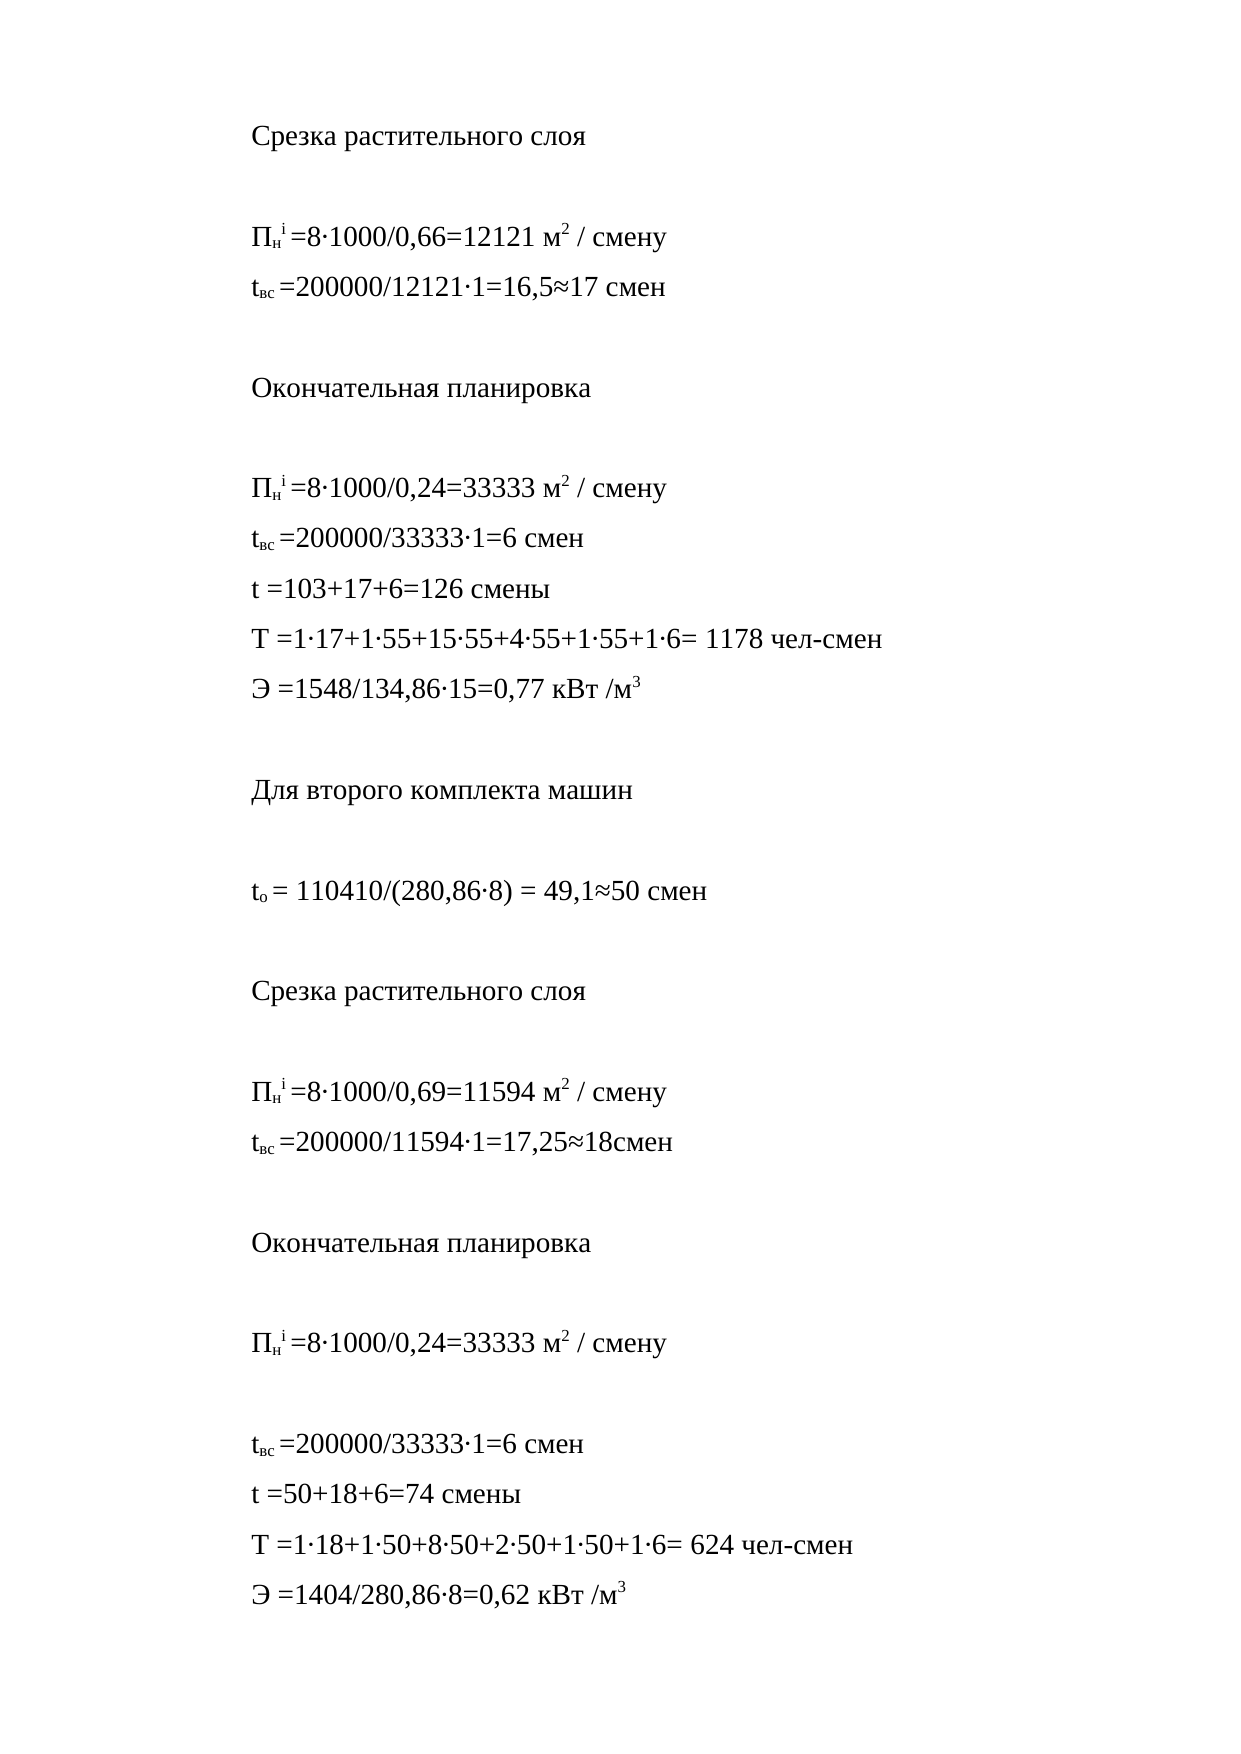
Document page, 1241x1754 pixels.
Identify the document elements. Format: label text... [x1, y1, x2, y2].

text T =1∙18+1∙50+8∙50+2∙50+1∙50+1∙6= 624 чел-смен [177, 1527, 1152, 1560]
text Срезка растительного слоя [177, 118, 1152, 152]
text tвс =200000/33333∙1=6 смен [177, 1426, 1152, 1460]
text t =103+17+6=126 смены [177, 571, 1152, 604]
text tвс =200000/12121∙1=16,5≈17 смен [177, 269, 1152, 303]
text Окончательная планировка [177, 370, 1152, 403]
text tо = 110410/(280,86∙8) = 49,1≈50 смен [177, 873, 1152, 906]
text Пнi =8∙1000/0,24=33333 м2 / смену [177, 1326, 1152, 1359]
text Пнi =8∙1000/0,66=12121 м2 / смену [177, 219, 1152, 252]
text Для второго комплекта машин [177, 772, 1152, 806]
text tвс =200000/33333∙1=6 смен [177, 521, 1152, 554]
text Э =1548/134,86∙15=0,77 кВт /м3 [177, 672, 1152, 705]
text tвс =200000/11594∙1=17,25≈18смен [177, 1124, 1152, 1158]
text Пнi =8∙1000/0,24=33333 м2 / смену [177, 470, 1152, 504]
text Э =1404/280,86∙8=0,62 кВт /м3 [177, 1577, 1152, 1611]
text Окончательная планировка [177, 1225, 1152, 1258]
text T =1∙17+1∙55+15∙55+4∙55+1∙55+1∙6= 1178 чел-смен [177, 621, 1152, 655]
text Срезка растительного слоя [177, 973, 1152, 1007]
text Пнi =8∙1000/0,69=11594 м2 / смену [177, 1074, 1152, 1108]
text t =50+18+6=74 смены [177, 1477, 1152, 1510]
